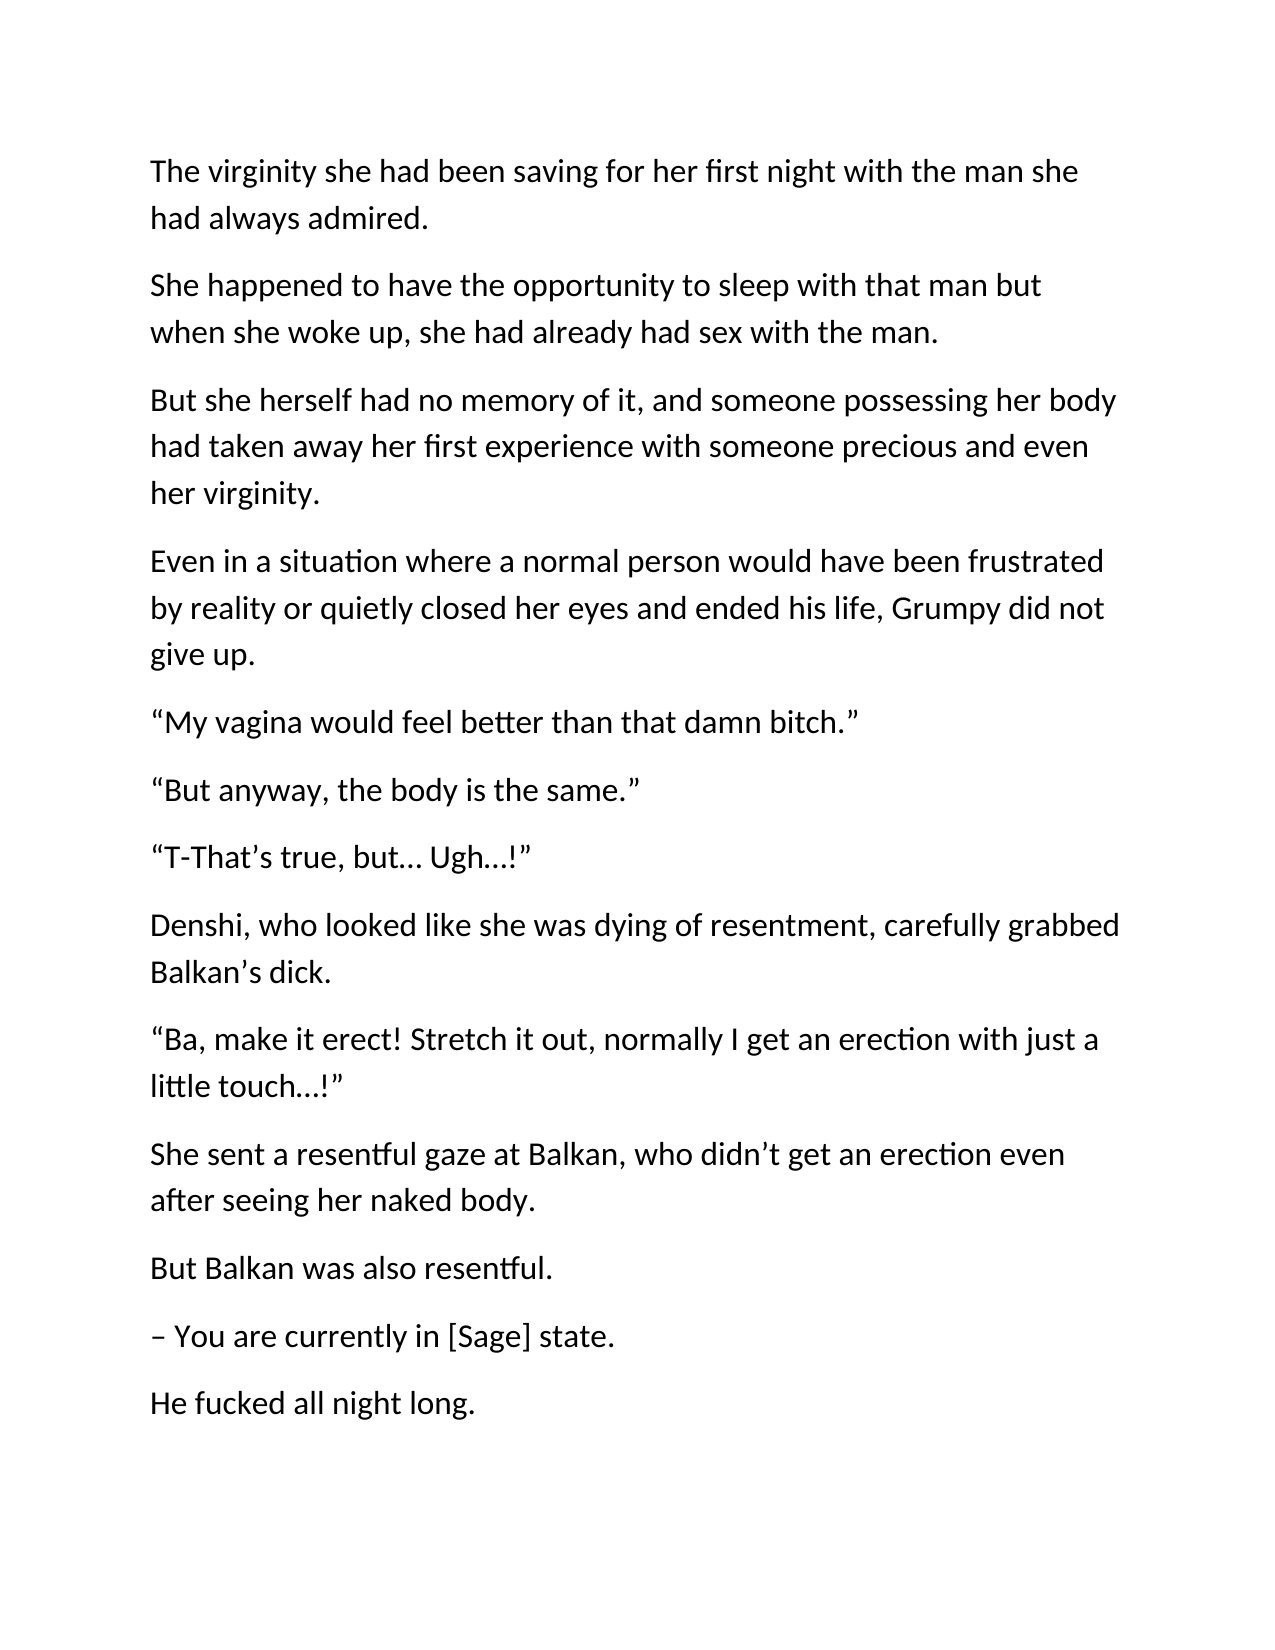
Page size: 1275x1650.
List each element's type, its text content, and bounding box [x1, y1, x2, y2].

text Even in a situation where a normal person would have been frustrated by reality or quietly closed her eyes and ended his life, Grumpy did not give up. [150, 540, 1125, 674]
text “My vagina would feel better than that damn bitch.” [150, 701, 1125, 742]
text – You are currently in [Sage] state. [150, 1314, 1125, 1355]
text She sent a resentful gaze at Balkan, who didn’t get an erection even after seeing her naked body. [150, 1133, 1125, 1220]
text “Ba, make it erect! Stretch it out, normally I get an erection with just a little touch…!” [150, 1018, 1125, 1106]
text The virginity she had been saving for her first night with the man she had always admired. [150, 150, 1125, 237]
text Denshi, who looked like she was dying of resentment, carefully grabbed Balkan’s dick. [150, 904, 1125, 991]
text “But anyway, the body is the same.” [150, 769, 1125, 809]
text “T-That’s true, but… Ugh…!” [150, 836, 1125, 877]
text He fucked all night long. [150, 1382, 1125, 1423]
text But she herself had no memory of it, and someone possessing her body had taken away her first experience with someone precious and even her virginity. [150, 379, 1125, 513]
text But Balkan was also resentful. [150, 1247, 1125, 1288]
text She happened to have the opportunity to sleep with that man but when she woke up, she had already had sex with the man. [150, 264, 1125, 352]
